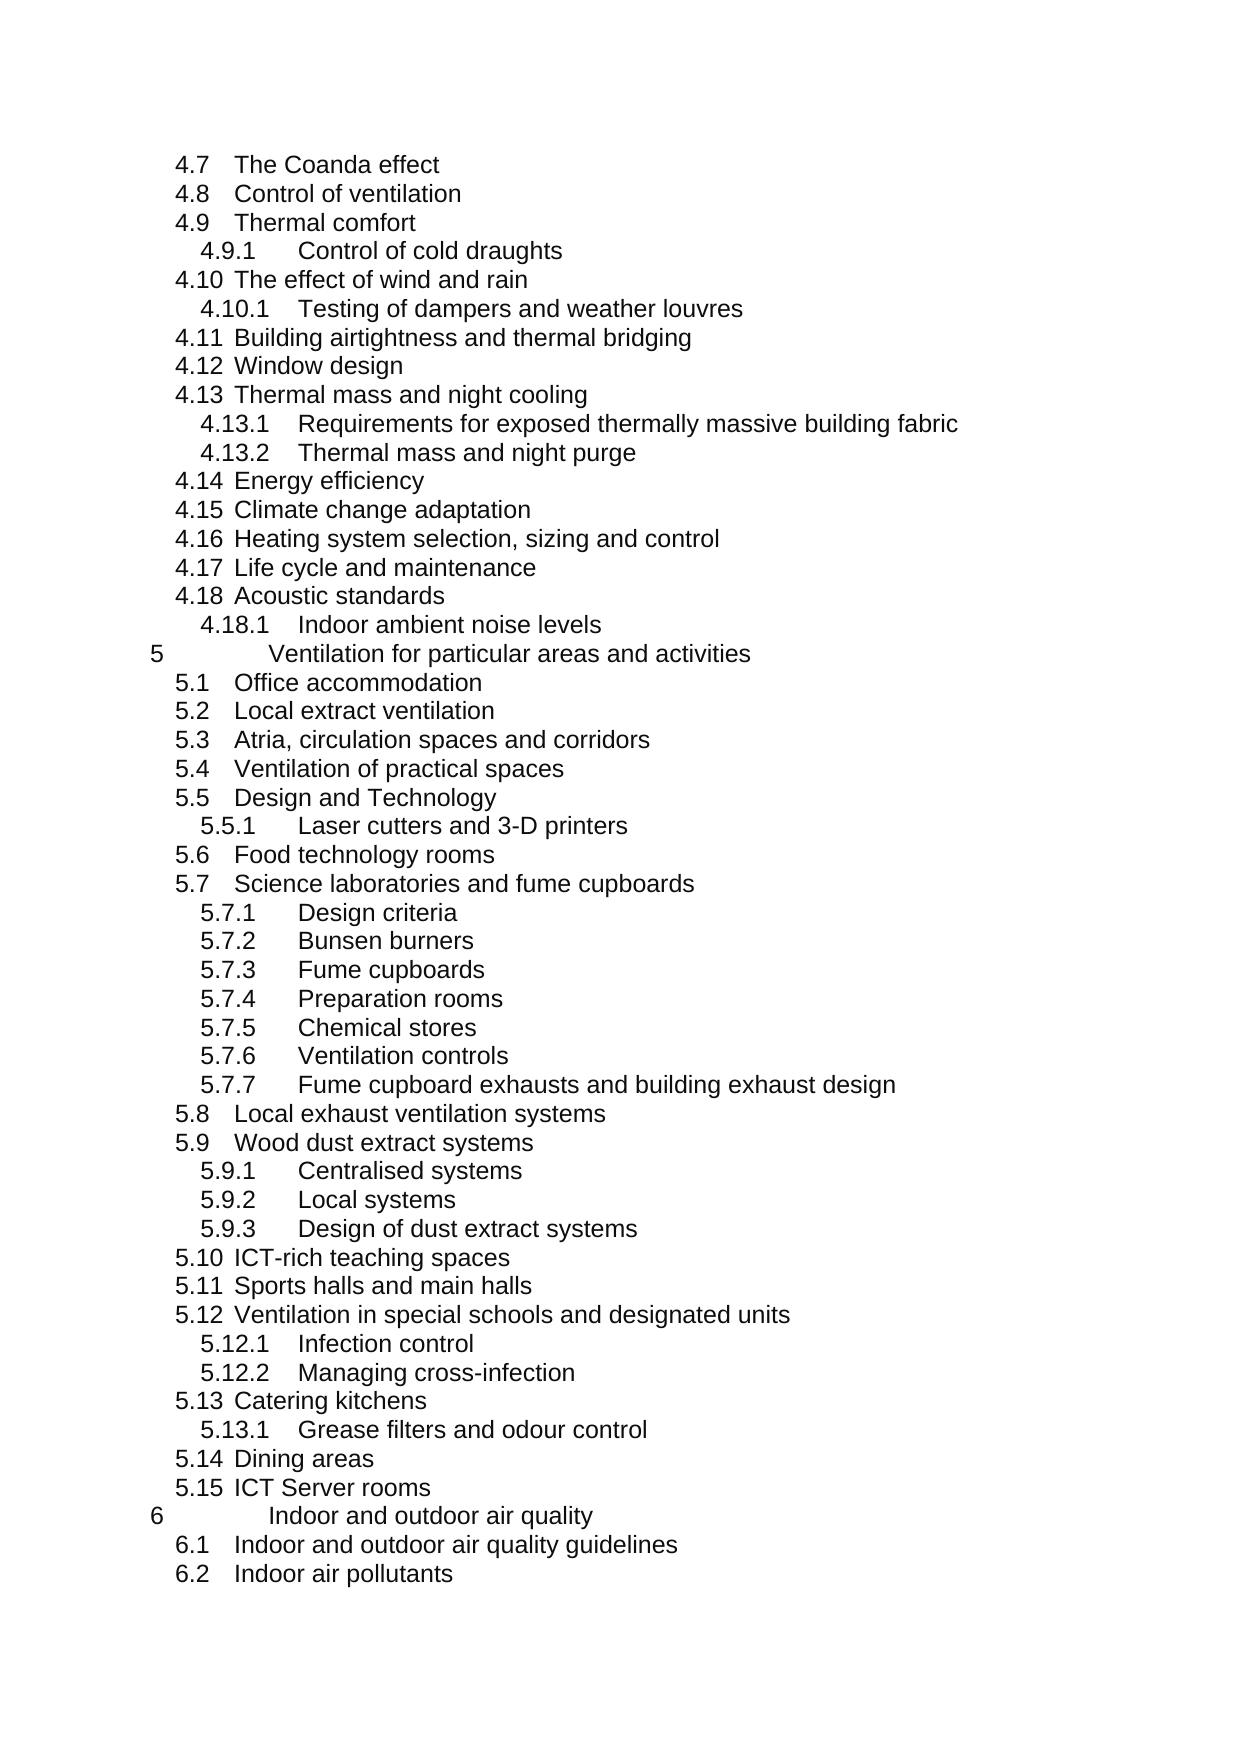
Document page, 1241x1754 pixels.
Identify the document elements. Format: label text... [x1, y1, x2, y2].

text 5.14 Dining areas 94 [175, 1444, 1078, 1472]
text 5.5.1 Laser cutters and 3-D printers 71 [200, 811, 1078, 840]
text 5.7.7 Fume cupboard exhausts and building exhaust design 78 [200, 1070, 1078, 1099]
text 5.6 Food technology rooms 71 [175, 840, 1078, 869]
text 5.1 Office accommodation 65 [175, 667, 1078, 696]
text 4.16 Heating system selection, sizing and control 63 [175, 524, 1078, 552]
text 5.9.1 Centralised systems 83 [200, 1156, 1078, 1185]
text 4.10.1 Testing of dampers and weather louvres 57 [200, 294, 1078, 322]
text 4.8 Control of ventilation 55 [175, 179, 1078, 207]
text 5.2 Local extract ventilation 65 [175, 696, 1078, 725]
text 5.9.3 Design of dust extract systems 84 [200, 1214, 1078, 1242]
text 5.7.6 Ventilation controls 77 [200, 1041, 1078, 1070]
text 5.11 Sports halls and main halls 88 [175, 1271, 1078, 1300]
text 5.12.2 Managing cross-infection 91 [200, 1357, 1078, 1386]
text 4.9 Thermal comfort 56 [175, 207, 1078, 236]
text 4.18 Acoustic standards 64 [175, 581, 1078, 610]
text 5.3 Atria, circulation spaces and corridors 67 [175, 725, 1078, 754]
text 4.7 The Coanda effect 54 [175, 150, 1078, 179]
text 5.15 ICT Server rooms 94 [175, 1472, 1078, 1501]
text 5.4 Ventilation of practical spaces 68 [175, 754, 1078, 782]
text 5.9.2 Local systems 84 [200, 1185, 1078, 1214]
text 5 Ventilation for particular areas and activities 65 [150, 639, 1078, 667]
text 4.15 Climate change adaptation 62 [175, 495, 1078, 524]
text 5.7.2 Bunsen burners 75 [200, 926, 1078, 955]
text 5.8 Local exhaust ventilation systems 79 [175, 1099, 1078, 1127]
text 4.13.1 Requirements for exposed thermally massive building fabric 59 [200, 409, 1078, 437]
text 4.10 The effect of wind and rain 57 [175, 265, 1078, 294]
text 6.2 Indoor air pollutants 100 [175, 1559, 1078, 1587]
text 5.9 Wood dust extract systems 82 [175, 1127, 1078, 1156]
text 4.9.1 Control of cold draughts 56 [200, 236, 1078, 265]
text 4.17 Life cycle and maintenance 63 [175, 552, 1078, 581]
text 4.11 Building airtightness and thermal bridging 58 [175, 322, 1078, 351]
text 5.10 ICT-rich teaching spaces 88 [175, 1242, 1078, 1271]
text 4.13.2 Thermal mass and night purge 60 [200, 437, 1078, 466]
text 4.14 Energy efficiency 61 [175, 466, 1078, 495]
text 5.7.4 Preparation rooms 77 [200, 984, 1078, 1012]
text 5.12 Ventilation in special schools and designated units 89 [175, 1300, 1078, 1329]
text 6 Indoor and outdoor air quality 97 [150, 1501, 1078, 1530]
text 5.12.1 Infection control 90 [200, 1329, 1078, 1357]
text 5.13.1 Grease filters and odour control 94 [200, 1415, 1078, 1444]
text 4.13 Thermal mass and night cooling 59 [175, 380, 1078, 409]
text 5.5 Design and Technology 70 [175, 782, 1078, 811]
text 5.13 Catering kitchens 92 [175, 1386, 1078, 1415]
text 5.7.3 Fume cupboards 75 [200, 955, 1078, 984]
text 4.18.1 Indoor ambient noise levels 64 [200, 610, 1078, 639]
text 4.12 Window design 58 [175, 351, 1078, 380]
text 5.7 Science laboratories and fume cupboards 73 [175, 869, 1078, 897]
text 6.1 Indoor and outdoor air quality guidelines 97 [175, 1530, 1078, 1559]
text 5.7.1 Design criteria 74 [200, 897, 1078, 926]
text 5.7.5 Chemical stores 77 [200, 1012, 1078, 1041]
